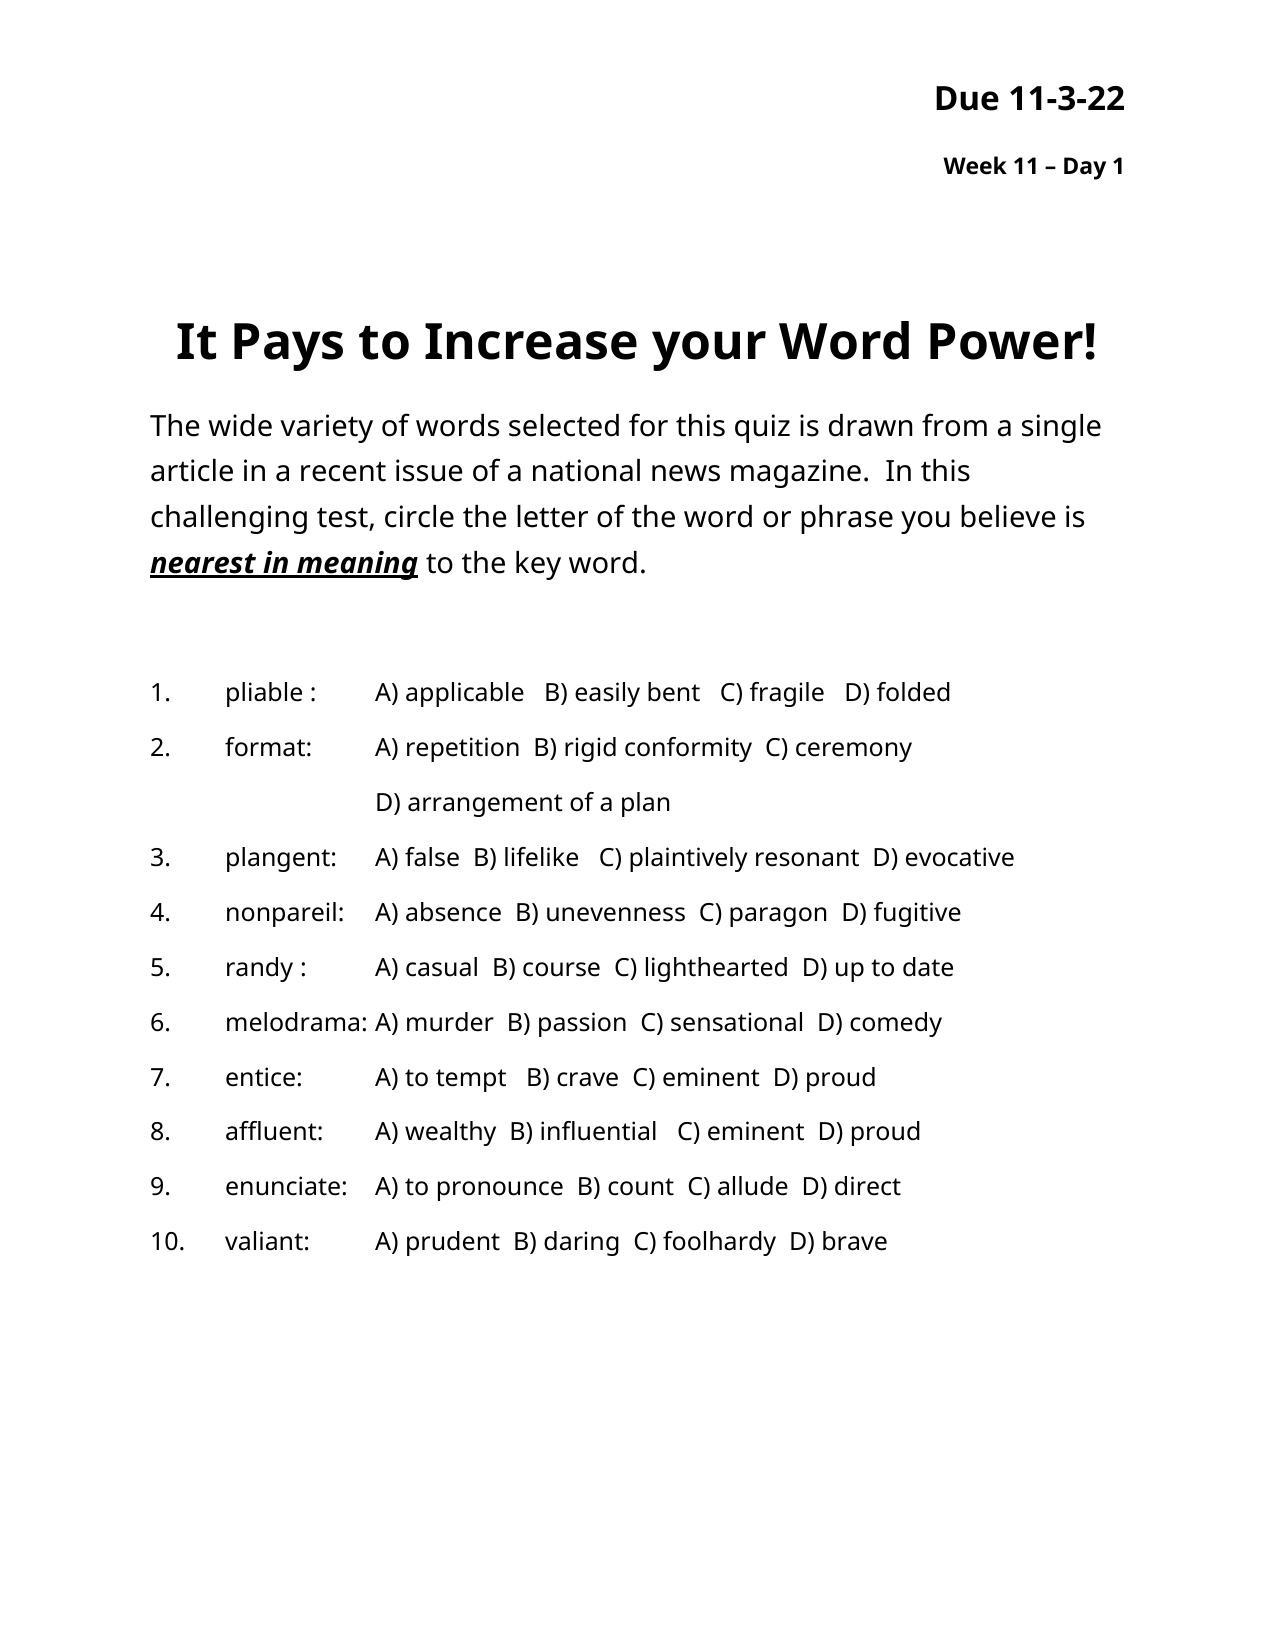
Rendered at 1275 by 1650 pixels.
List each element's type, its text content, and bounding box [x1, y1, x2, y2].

text 3. plangent: A) false B) lifelike C) plaintively resonant D) evocative [150, 839, 1125, 874]
text 10. valiant: A) prudent B) daring C) foolhardy D) brave [150, 1224, 1125, 1258]
text 1. pliable : A) applicable B) easily bent C) fragile D) folded [150, 675, 1125, 709]
text Week 11 – Day 1 [150, 150, 1125, 181]
text D) arrangement of a plan [300, 785, 1125, 819]
text The wide variety of words selected for this quiz is drawn from a single article in a recent issue of a national news magazine. In this challenging test, circle the letter of the word or phrase you believe is nearest in meaning to the key word. [150, 405, 1125, 582]
text 8. affluent: A) wealthy B) influential C) eminent D) proud [150, 1114, 1125, 1148]
text 2. format: A) repetition B) rigid conformity C) ceremony [150, 730, 1125, 764]
text 4. nonpareil: A) absence B) unevenness C) paragon D) fugitive [150, 894, 1125, 928]
text 9. enunciate: A) to pronounce B) count C) allude D) direct [150, 1169, 1125, 1203]
text It Pays to Increase your Word Power! [150, 306, 1125, 374]
text 7. entice: A) to tempt B) crave C) eminent D) proud [150, 1059, 1125, 1093]
text 5. randy : A) casual B) course C) lighthearted D) up to date [150, 949, 1125, 983]
text 6. melodrama: A) murder B) passion C) sensational D) comedy [150, 1004, 1125, 1038]
